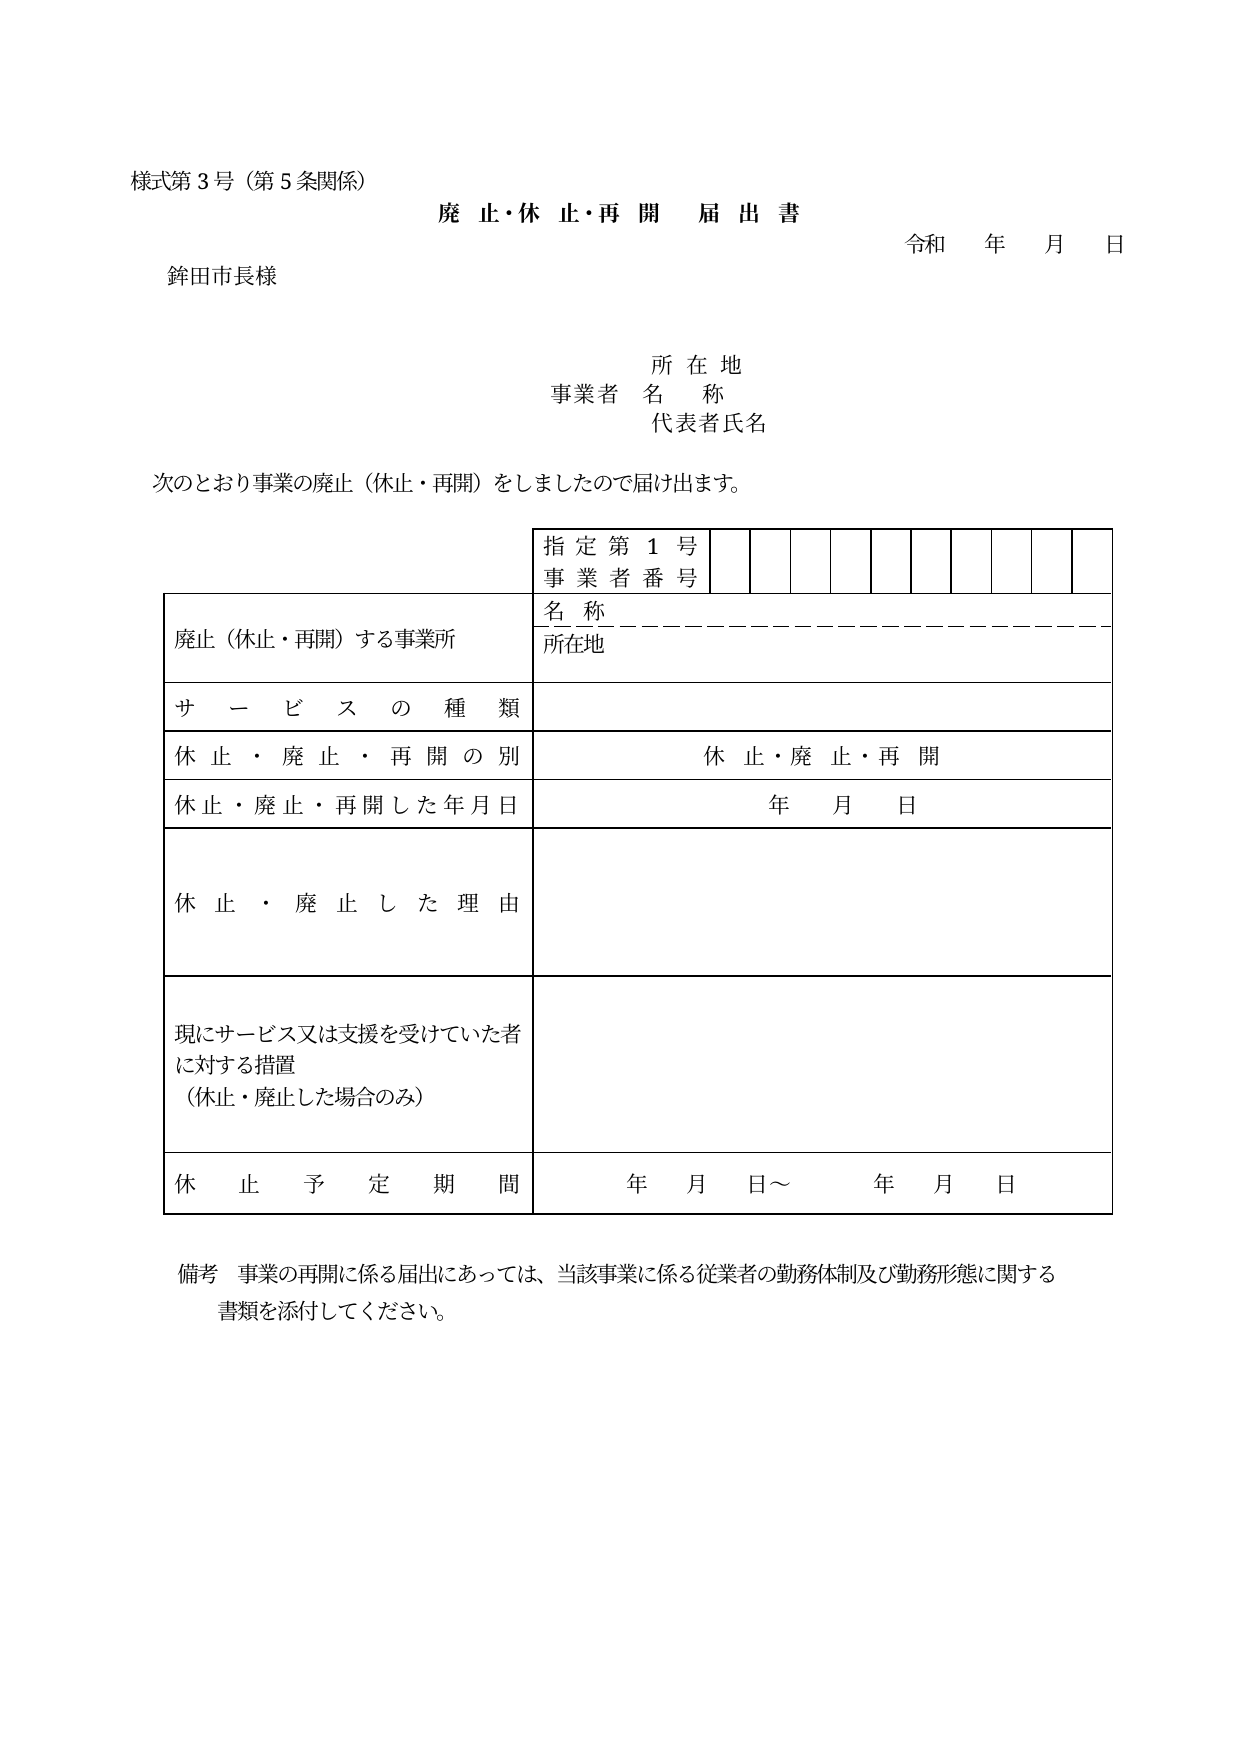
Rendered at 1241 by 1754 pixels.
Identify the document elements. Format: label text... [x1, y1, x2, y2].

table_cell 休止予定期間 [165, 1153, 532, 1213]
table_cell 休 止 ・ 廃 止 ・ 再 開 [534, 730, 1112, 779]
table_header 指定第1号 事業者番号 [534, 530, 709, 592]
table_cell [534, 827, 1112, 975]
table_header [1032, 530, 1071, 592]
text 備考 事業の再開に係る届出にあっては、当該事業に係る従業者の勤務体制及び勤務形態に関する [112, 1252, 1128, 1289]
text 鉾田市長様 [112, 259, 1128, 290]
text 令和 年 月 日 [112, 227, 1128, 259]
table_cell 現にサービス又は支援を受けていた者に対する措置 （休止・廃止した場合のみ） [165, 977, 532, 1152]
table_header [1073, 530, 1112, 592]
text 事 業 者 名称 [112, 379, 1128, 408]
table_header [831, 530, 870, 592]
text 代表者氏名 [112, 408, 1128, 437]
table_header [872, 530, 910, 592]
table_cell 廃止（休止・再開）する事業所 [165, 594, 532, 682]
text 次のとおり事業の廃止（休止・再開）をしましたので届け出ます。 [112, 467, 1128, 498]
table_header [711, 530, 749, 592]
table_cell サービスの種類 [165, 683, 532, 730]
table_cell 名 称 [534, 593, 1112, 626]
table_header [912, 530, 950, 592]
text 所在地 [112, 350, 1128, 379]
table_header [791, 530, 830, 592]
table_cell 所在地 [534, 626, 1112, 682]
table_cell 休止・廃止した理由 [165, 829, 532, 975]
table_header [992, 530, 1031, 592]
table_header [751, 530, 790, 592]
table_cell [534, 975, 1112, 1152]
table_cell 休止・廃止・再開した年月日 [165, 780, 532, 827]
table_cell 休止・廃止・再開の別 [165, 732, 532, 779]
table_cell [534, 682, 1112, 730]
text 書類を添付してください。 [112, 1289, 1128, 1327]
table_cell 年 月 日 ～ 年 月 日 [534, 1152, 1112, 1213]
table_header [952, 530, 991, 592]
text 様式第3号（第5条関係） [112, 164, 1128, 196]
table_cell 年 月 日 [534, 779, 1112, 827]
text 廃 止・休 止・再 開 届 出 書 [112, 196, 1128, 227]
